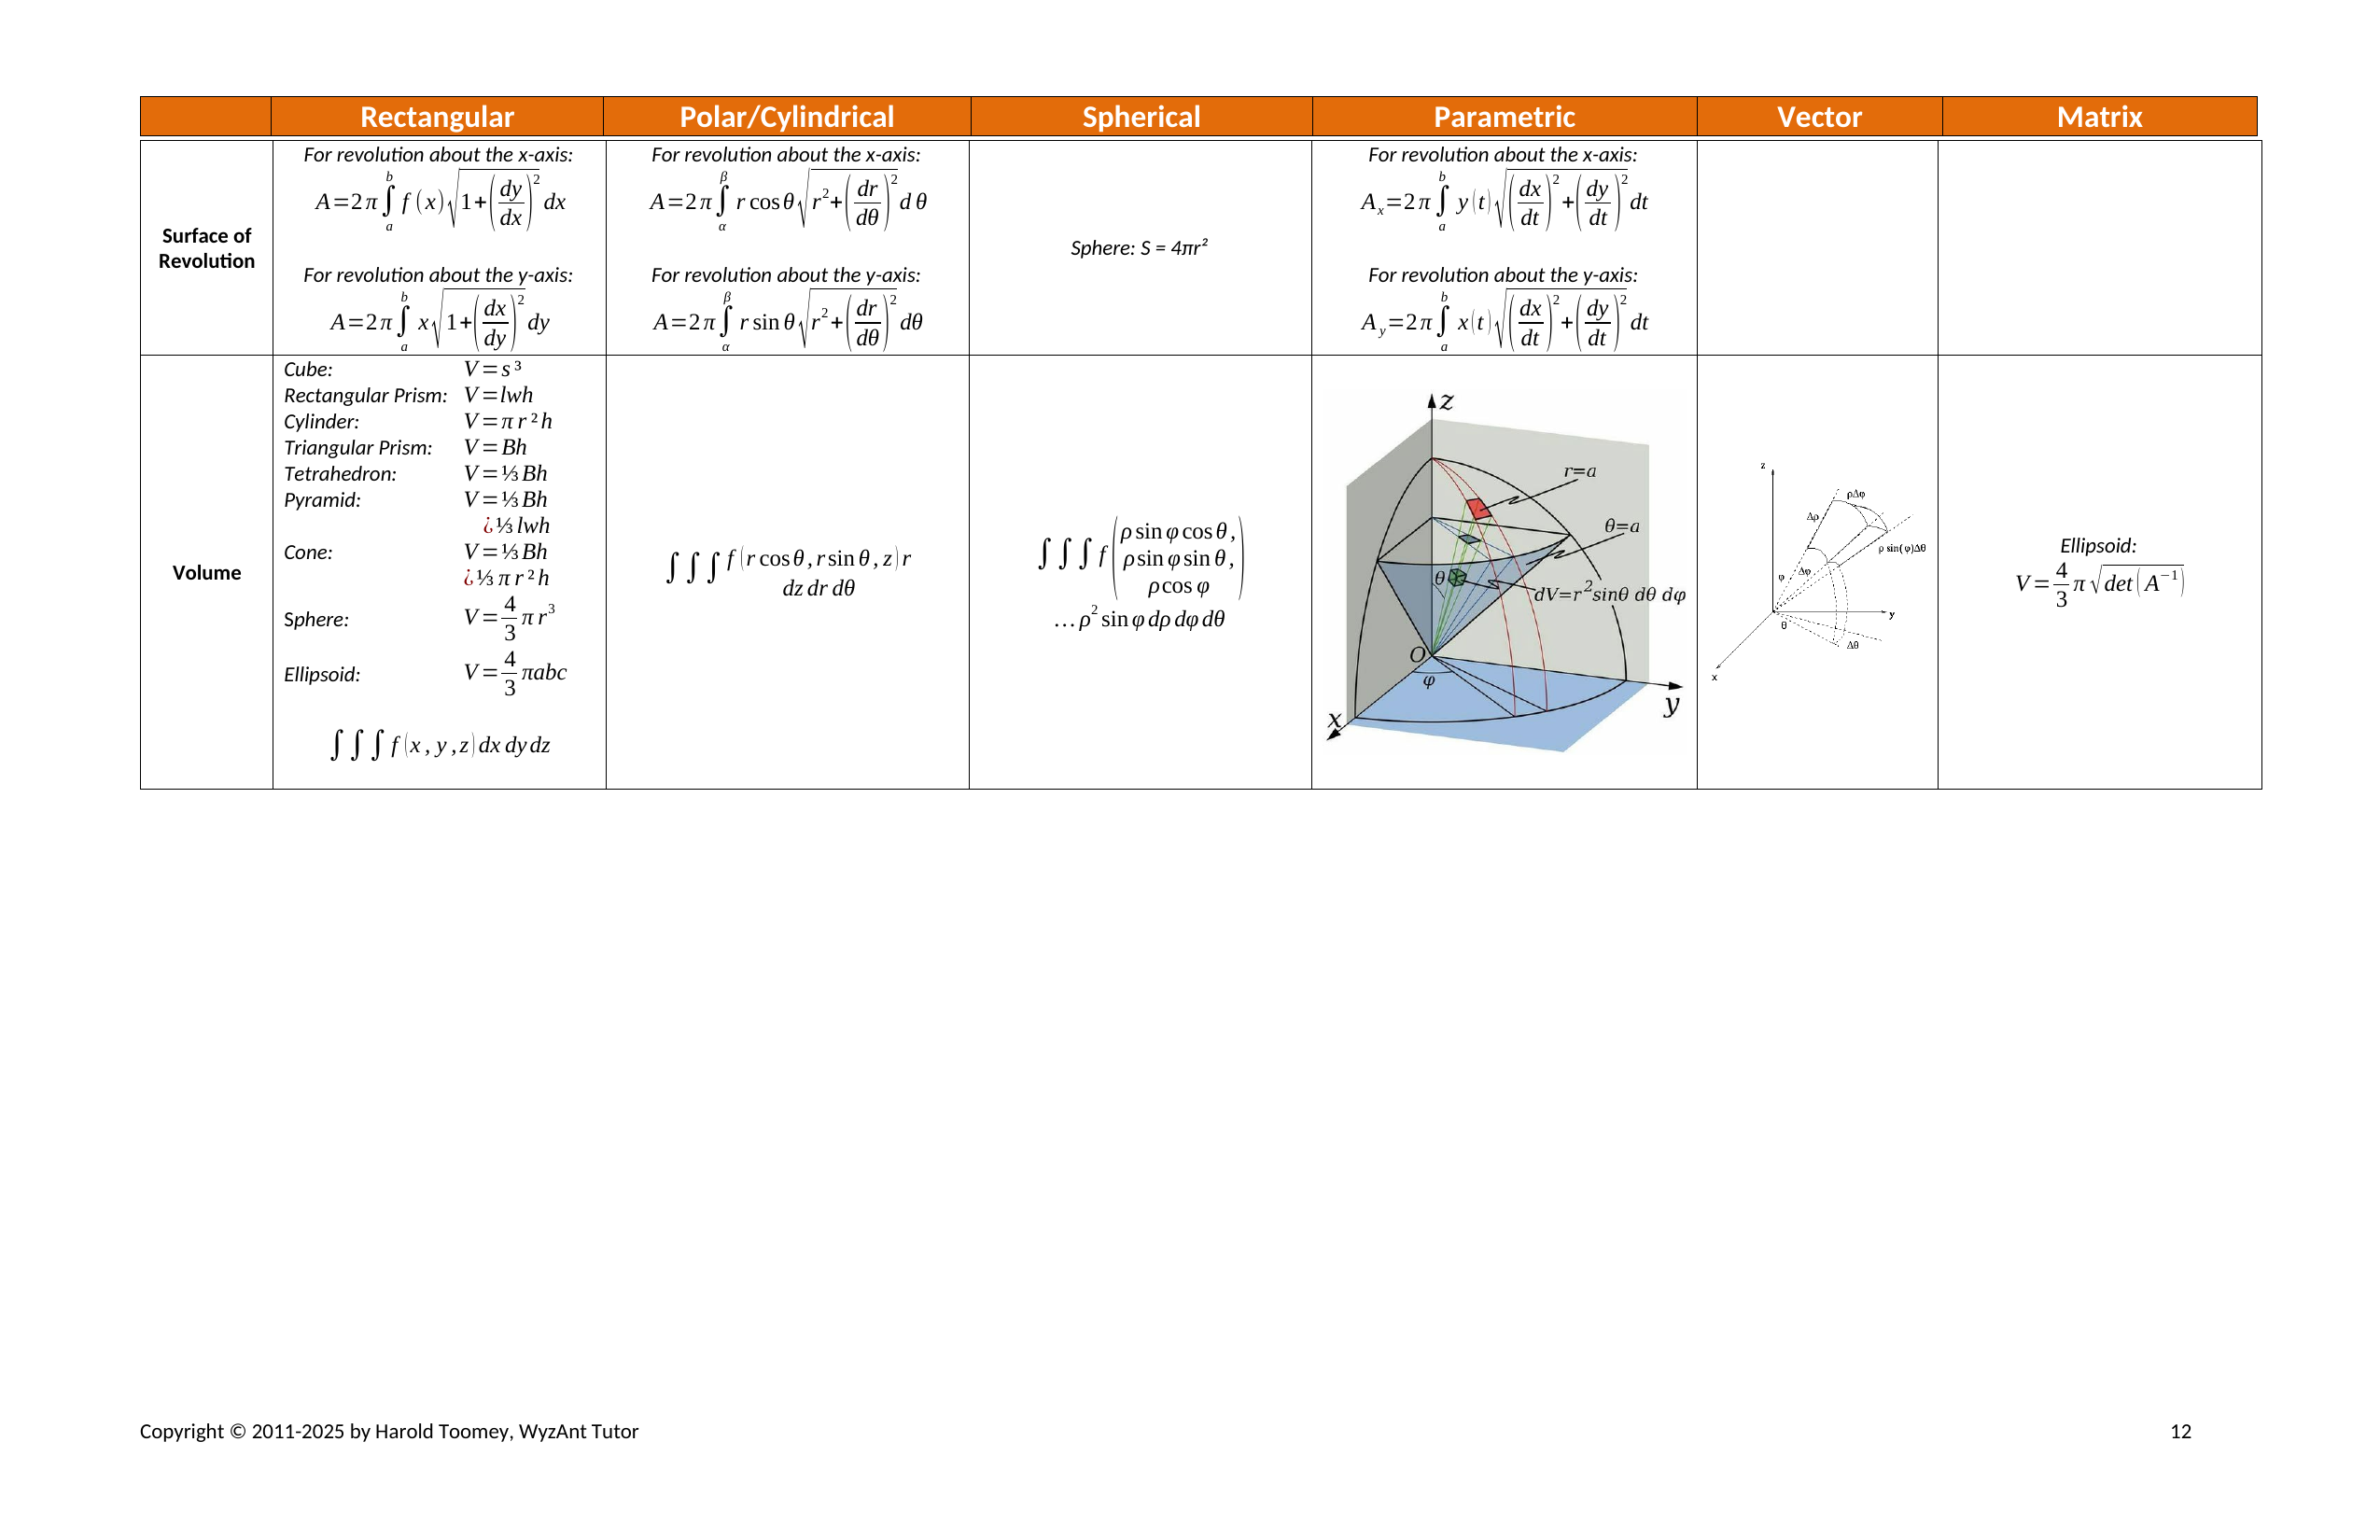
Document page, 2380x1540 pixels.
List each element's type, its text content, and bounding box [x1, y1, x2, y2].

table_cell [1698, 141, 1938, 355]
table_cell Cube: Rectangular Prism: Cylinder: Triangular Prism: Tetrahedron: Pyramid: Cone: Sphere: Ellipsoid: [273, 356, 606, 789]
table_cell [1698, 356, 1938, 789]
table_cell [970, 356, 1311, 789]
table_cell [1312, 356, 1697, 789]
picture [1707, 458, 1934, 687]
table_cell For revolution about the x-axis: For revolution about the y-axis: [607, 141, 969, 355]
table_cell Volume [141, 356, 273, 789]
table_cell [1939, 141, 2261, 355]
picture [1322, 389, 1687, 755]
table_cell Sphere: S = 4πr² [970, 141, 1311, 355]
table_cell [607, 356, 969, 789]
table_cell For revolution about the x-axis: For revolution about the y-axis: [1312, 141, 1697, 355]
table_cell Ellipsoid: [1939, 356, 2261, 789]
table_cell For revolution about the x-axis: For revolution about the y-axis: [273, 141, 606, 355]
table_cell Surface of Revolution [141, 141, 273, 355]
